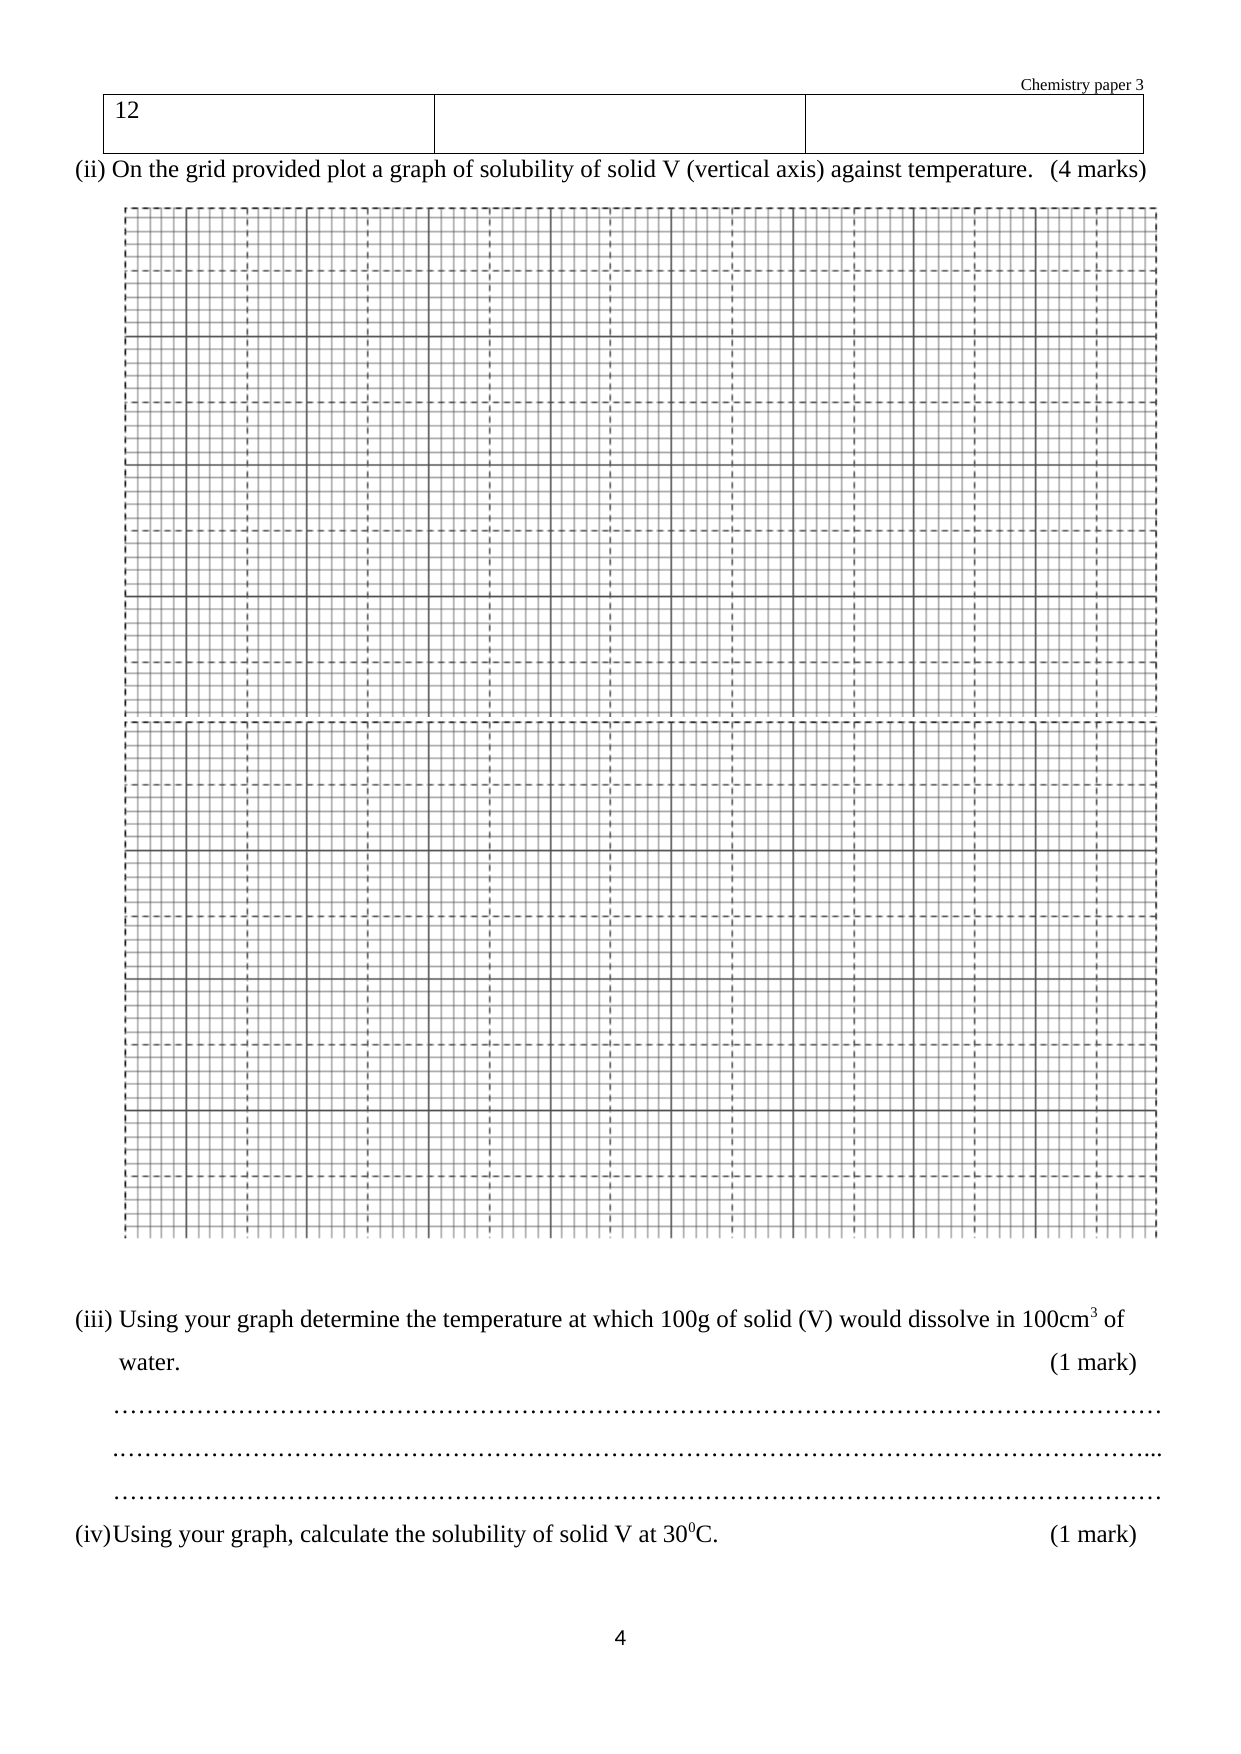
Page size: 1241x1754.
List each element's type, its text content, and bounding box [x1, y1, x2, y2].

table_cell [806, 95, 1143, 153]
text (iv) Using your graph, calculate the solubility of solid V at 300C. (1 mark) [75, 1519, 1165, 1548]
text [112, 1390, 1165, 1462]
text (iii) Using your graph determine the temperature at which 100g of solid (V) would dissolve in 100cm3 of [75, 1304, 1165, 1332]
text water. (1 mark) [75, 1347, 1165, 1376]
text ……………………………………………………………………………………………………………… [112, 1476, 1165, 1505]
text (ii) On the grid provided plot a graph of solubility of solid V (vertical axis) against temperature. (4 marks) [75, 154, 1165, 182]
picture [117, 203, 1164, 1240]
table_cell [435, 95, 805, 153]
table_cell 12 [104, 95, 434, 153]
